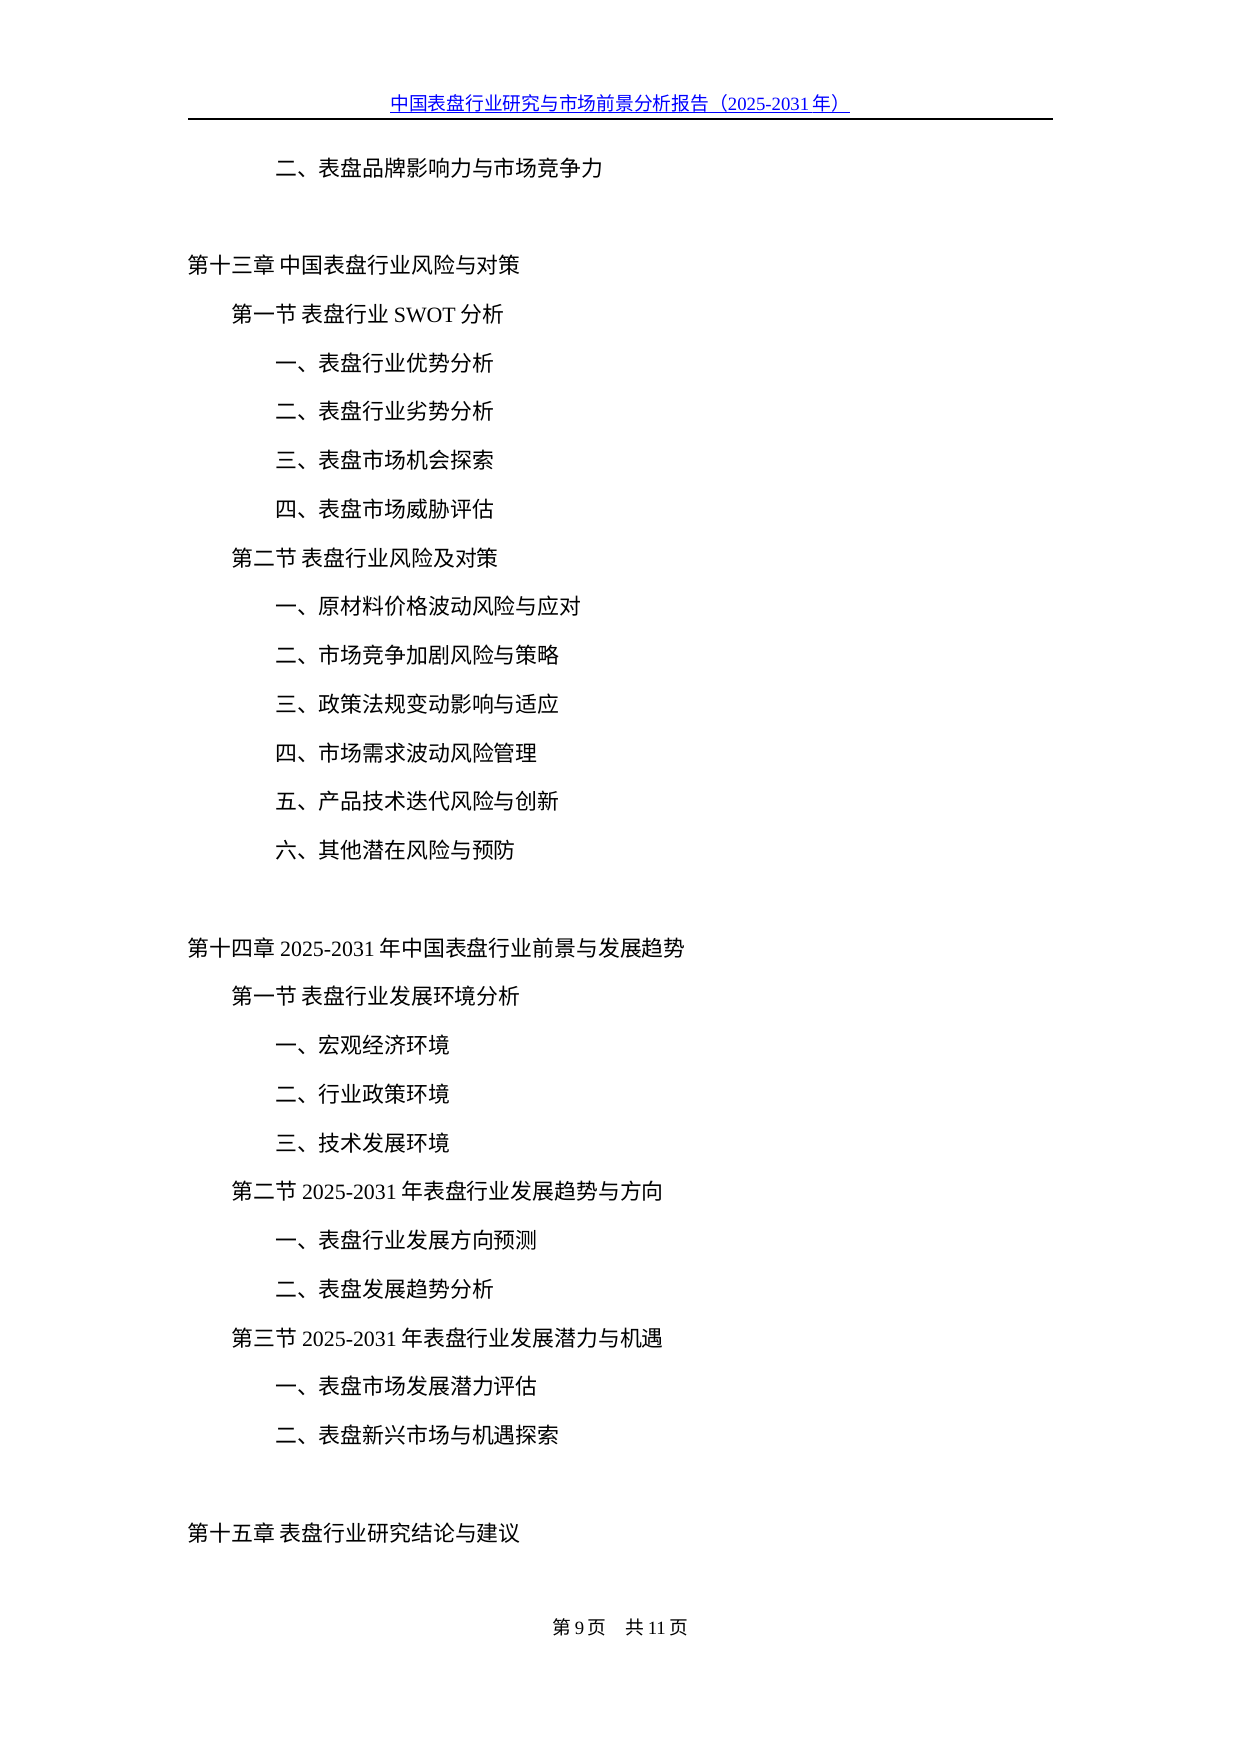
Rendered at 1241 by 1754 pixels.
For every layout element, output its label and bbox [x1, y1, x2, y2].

text [187, 150, 1053, 1548]
